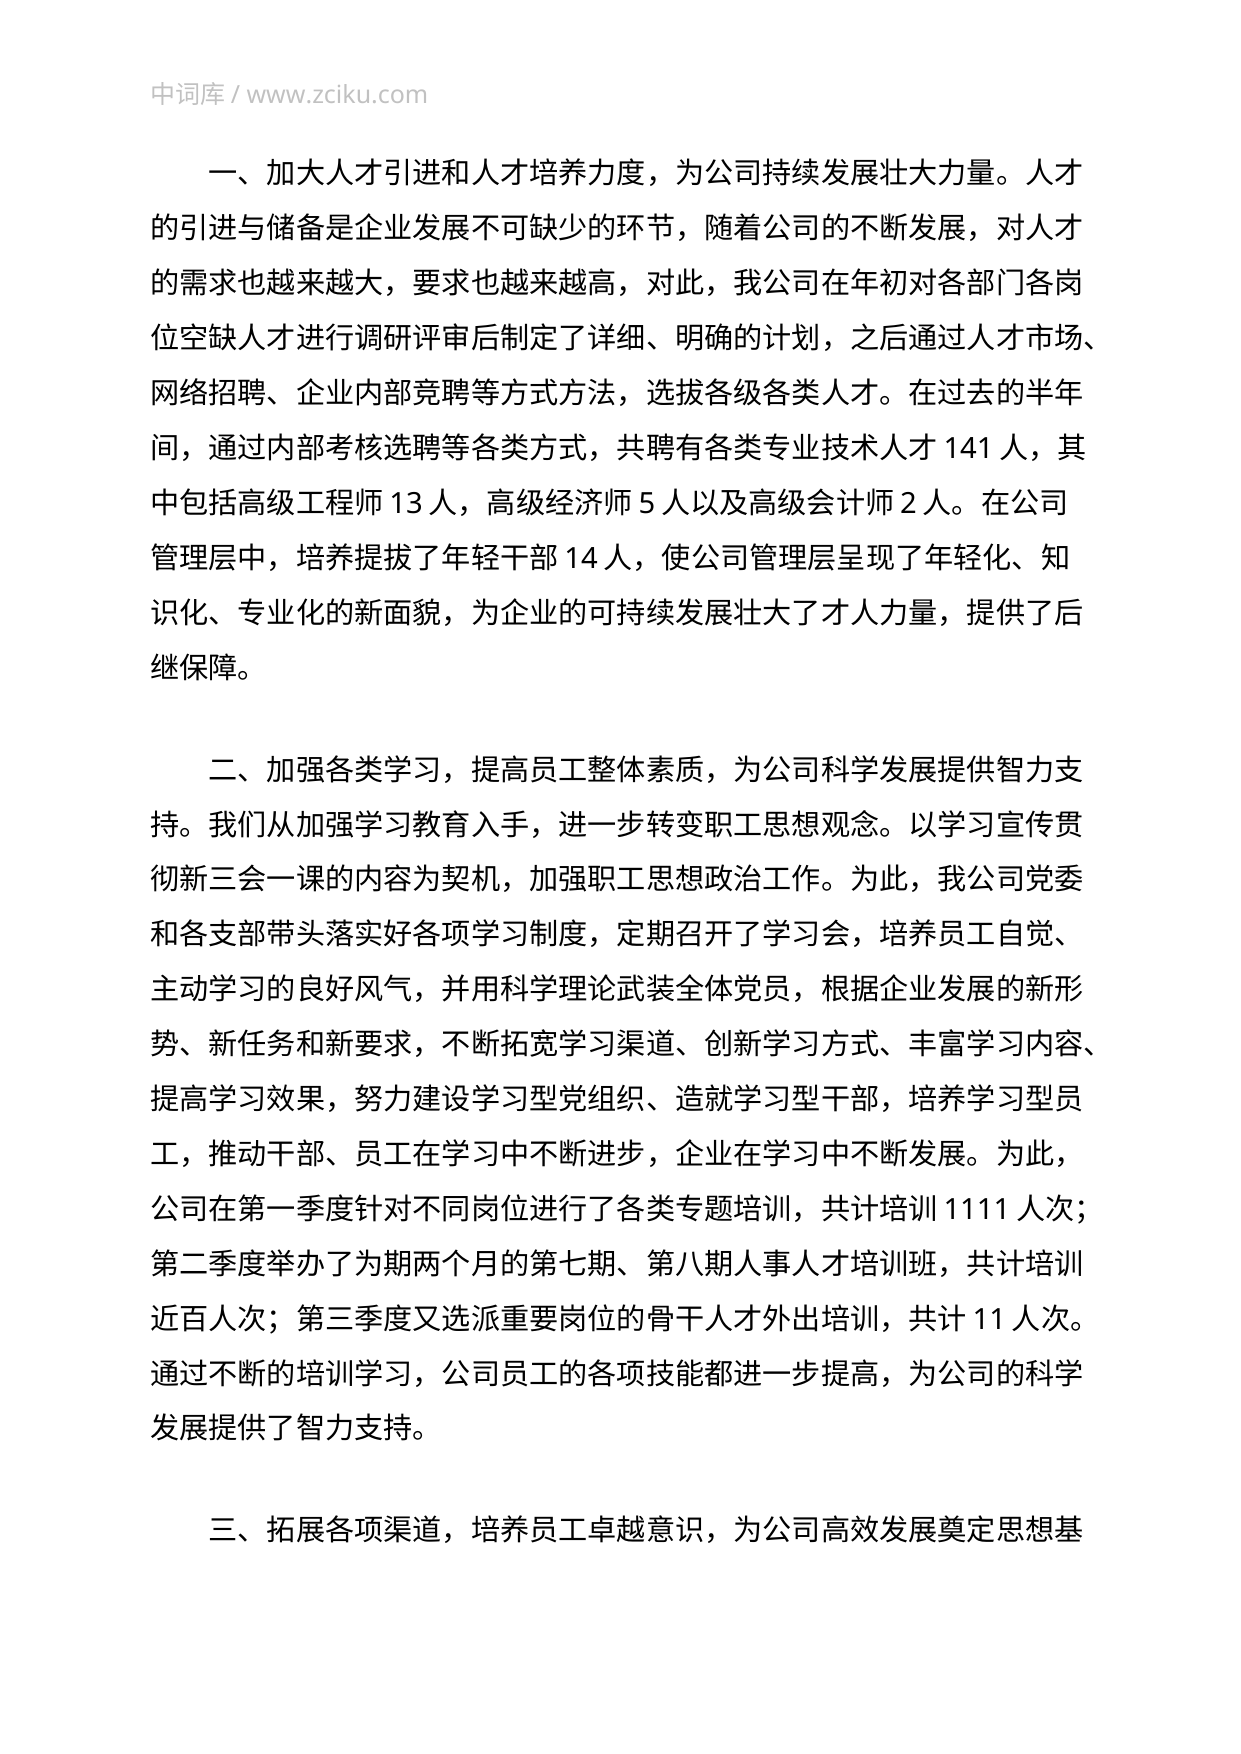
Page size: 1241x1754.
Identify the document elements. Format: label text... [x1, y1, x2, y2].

text 一、加大人才引进和人才培养力度，为公司持续发展壮大力量。人才的引进与储备是企业发展不可缺少的环节，随着公司的不断发展，对人才的需求也越来越大，要求也越来越高，对此，我公司在年初对各部门各岗位空缺人才进行调研评审后制定了详细、明确的计划，之后通过人才市场、网络招聘、企业内部竞聘等方式方法，选拔各级各类人才。在过去的半年间，通过内部考核选聘等各类方式，共聘有各类专业技术人才141人，其中包括高级工程师13人，高级经济师5人以及高级会计师2人。在公司管理层中，培养提拔了年轻干部14人，使公司管理层呈现了年轻化、知识化、专业化的新面貌，为企业的可持续发展壮大了才人力量，提供了后继保障。 [150, 150, 1090, 687]
text 二、加强各类学习，提高员工整体素质，为公司科学发展提供智力支持。我们从加强学习教育入手，进一步转变职工思想观念。以学习宣传贯彻新三会一课的内容为契机，加强职工思想政治工作。为此，我公司党委和各支部带头落实好各项学习制度，定期召开了学习会，培养员工自觉、主动学习的良好风气，并用科学理论武装全体党员，根据企业发展的新形势、新任务和新要求，不断拓宽学习渠道、创新学习方式、丰富学习内容、提高学习效果，努力建设学习型党组织、造就学习型干部，培养学习型员工，推动干部、员工在学习中不断进步，企业在学习中不断发展。为此，公司在第一季度针对不同岗位进行了各类专题培训，共计培训1111人次；第二季度举办了为期两个月的第七期、第八期人事人才培训班，共计培训近百人次；第三季度又选派重要岗位的骨干人才外出培训，共计11人次。通过不断的培训学习，公司员工的各项技能都进一步提高，为公司的科学发展提供了智力支持。 [150, 746, 1090, 1447]
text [150, 1507, 1090, 1549]
